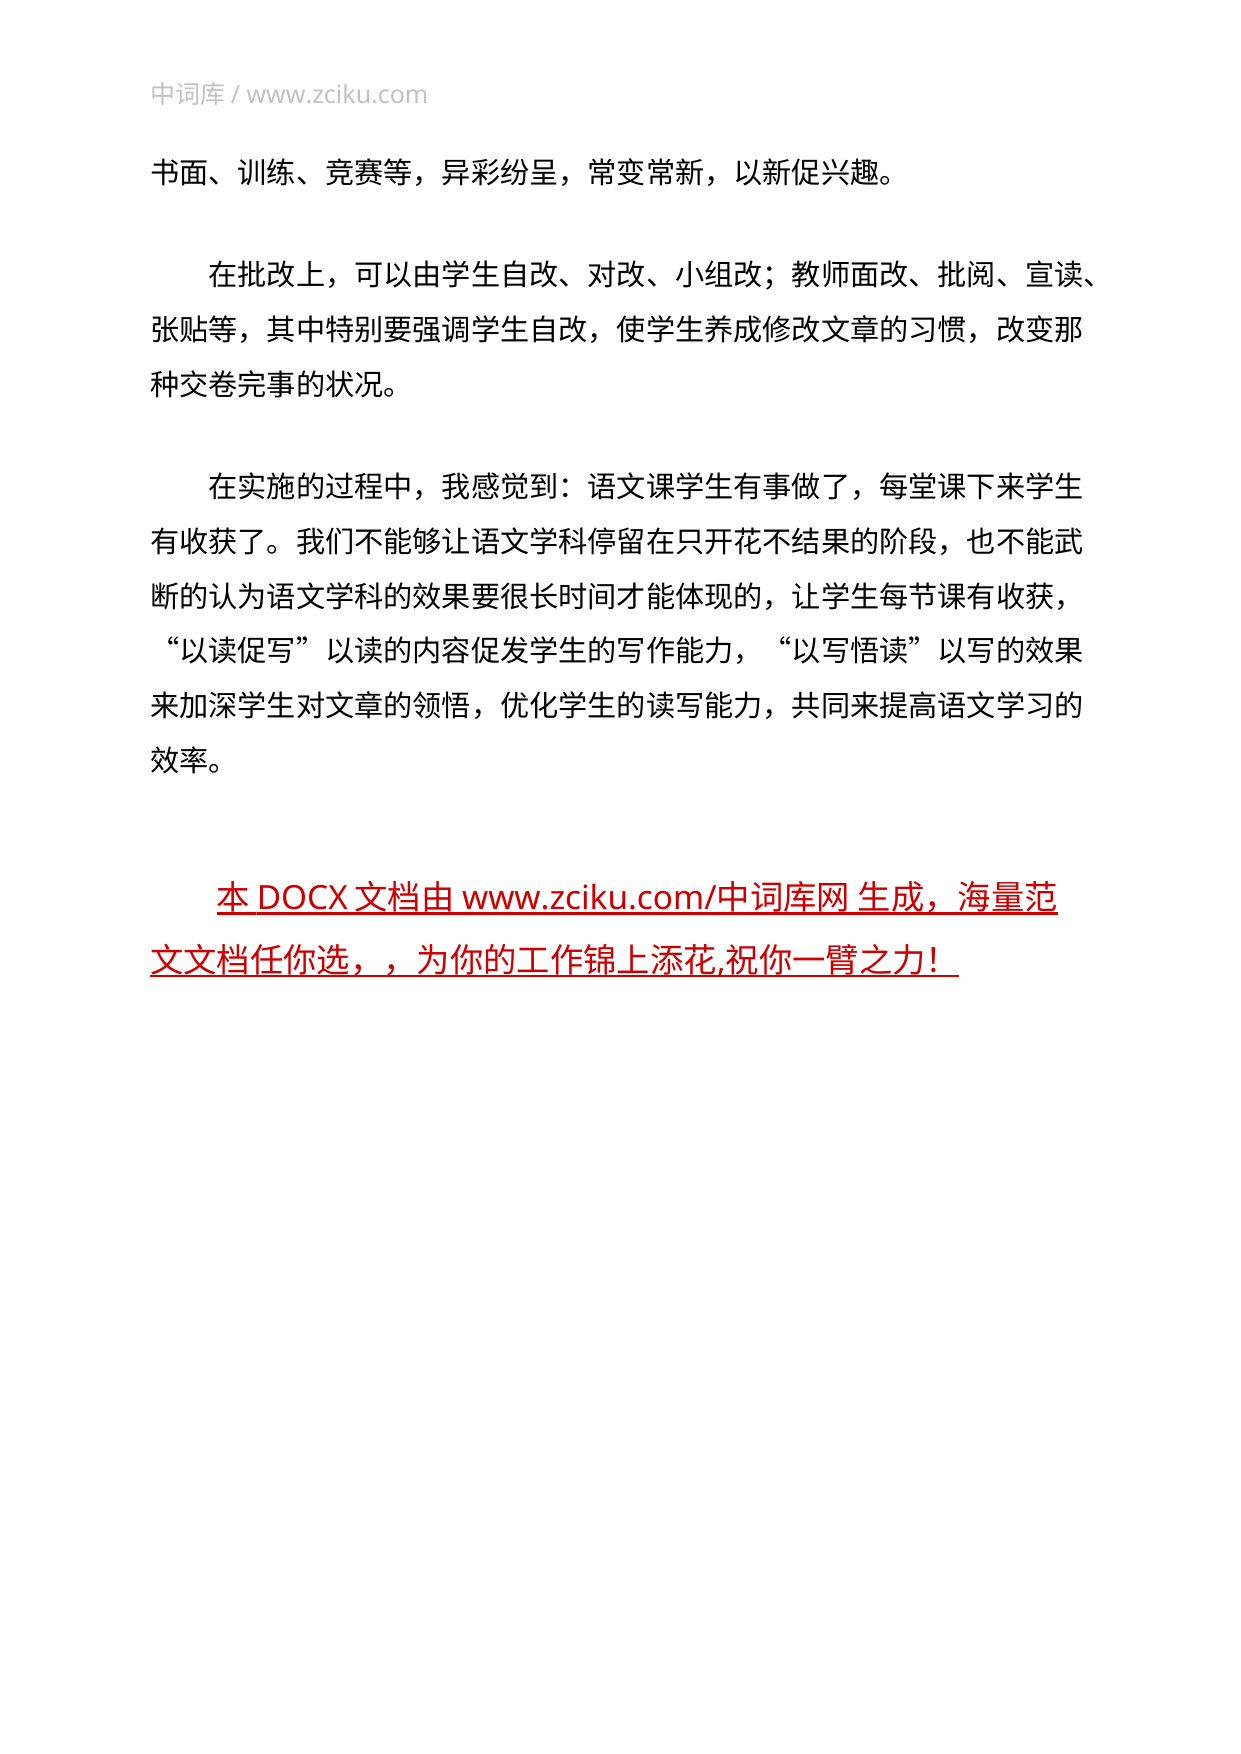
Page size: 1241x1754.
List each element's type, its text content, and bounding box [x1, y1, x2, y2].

text 在实施的过程中，我感觉到：语文课学生有事做了，每堂课下来学生有收获了。我们不能够让语文学科停留在只开花不结果的阶段，也不能武断的认为语文学科的效果要很长时间才能体现的，让学生每节课有收获，“以读促写”以读的内容促发学生的写作能力，“以写悟读”以写的效果来加深学生对文章的领悟，优化学生的读写能力，共同来提高语文学习的效率。 [150, 463, 1090, 780]
text 在批改上，可以由学生自改、对改、小组改；教师面改、批阅、宣读、张贴等，其中特别要强调学生自改，使学生养成修改文章的习惯，改变那种交卷完事的状况。 [150, 252, 1090, 404]
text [150, 150, 1090, 192]
text 本DOCX文档由 www.zciku.com/中词库网 生成，海量范文文档任你选，，为你的工作锦上添花,祝你一臂之力！ [150, 871, 1090, 982]
